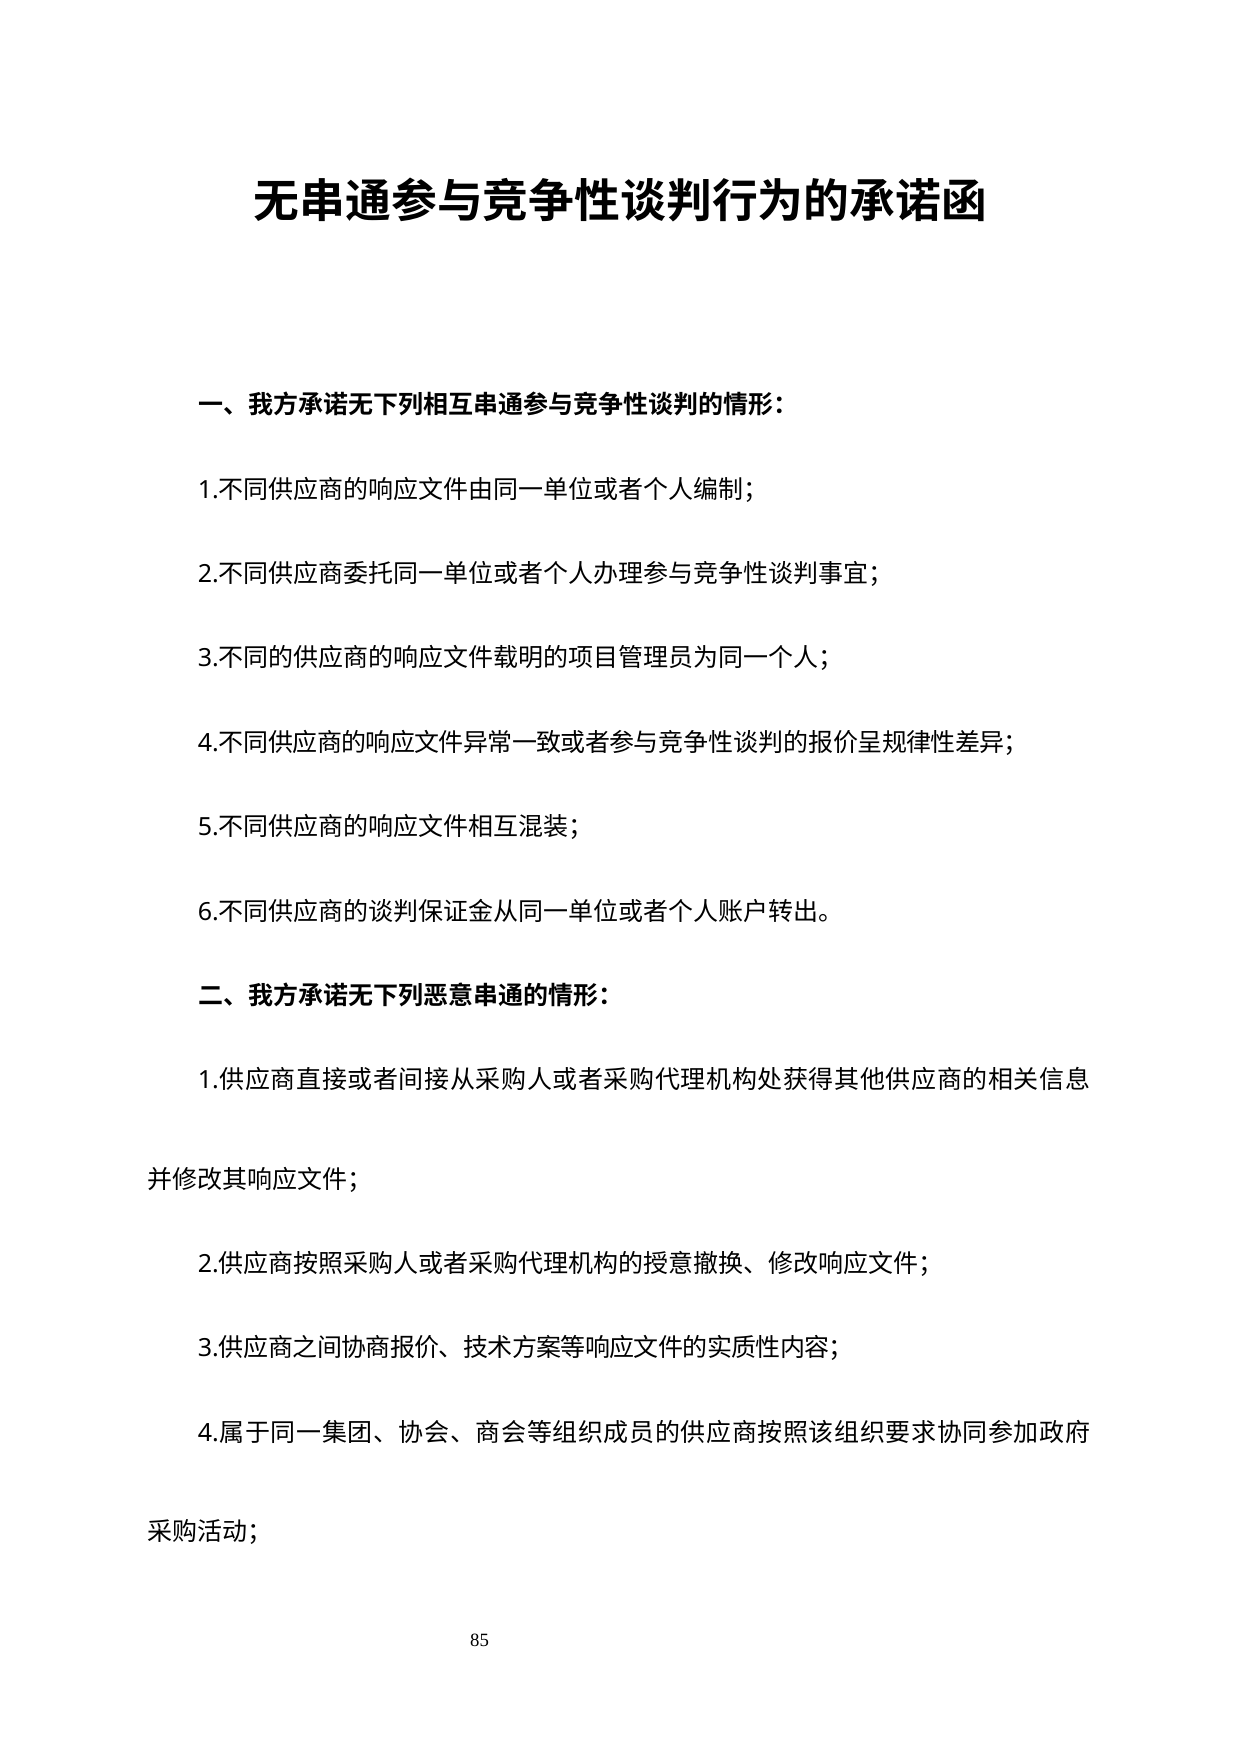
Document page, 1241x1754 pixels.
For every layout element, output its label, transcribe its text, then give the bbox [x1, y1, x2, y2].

text 2.不同供应商委托同一单位或者个人办理参与竞争性谈判事宜； [148, 538, 1093, 605]
text 一、我方承诺无下列相互串通参与竞争性谈判的情形： [148, 370, 1093, 436]
text 6.不同供应商的谈判保证金从同一单位或者个人账户转出。 [148, 876, 1093, 942]
text 4.属于同一集团、协会、商会等组织成员的供应商按照该组织要求协同参加政府采购活动； [148, 1397, 1093, 1563]
text 二、我方承诺无下列恶意串通的情形： [148, 960, 1093, 1027]
text 4.不同供应商的响应文件异常一致或者参与竞争性谈判的报价呈规律性差异； [148, 707, 1093, 773]
text 3.不同的供应商的响应文件载明的项目管理员为同一个人； [148, 623, 1093, 689]
text 无串通参与竞争性谈判行为的承诺函 [148, 148, 1093, 248]
text 1.供应商直接或者间接从采购人或者采购代理机构处获得其他供应商的相关信息并修改其响应文件； [148, 1045, 1093, 1210]
text 5.不同供应商的响应文件相互混装； [148, 792, 1093, 858]
text 3.供应商之间协商报价、技术方案等响应文件的实质性内容； [148, 1313, 1093, 1379]
text 2.供应商按照采购人或者采购代理机构的授意撤换、修改响应文件； [148, 1228, 1093, 1295]
text 1.不同供应商的响应文件由同一单位或者个人编制； [148, 454, 1093, 520]
